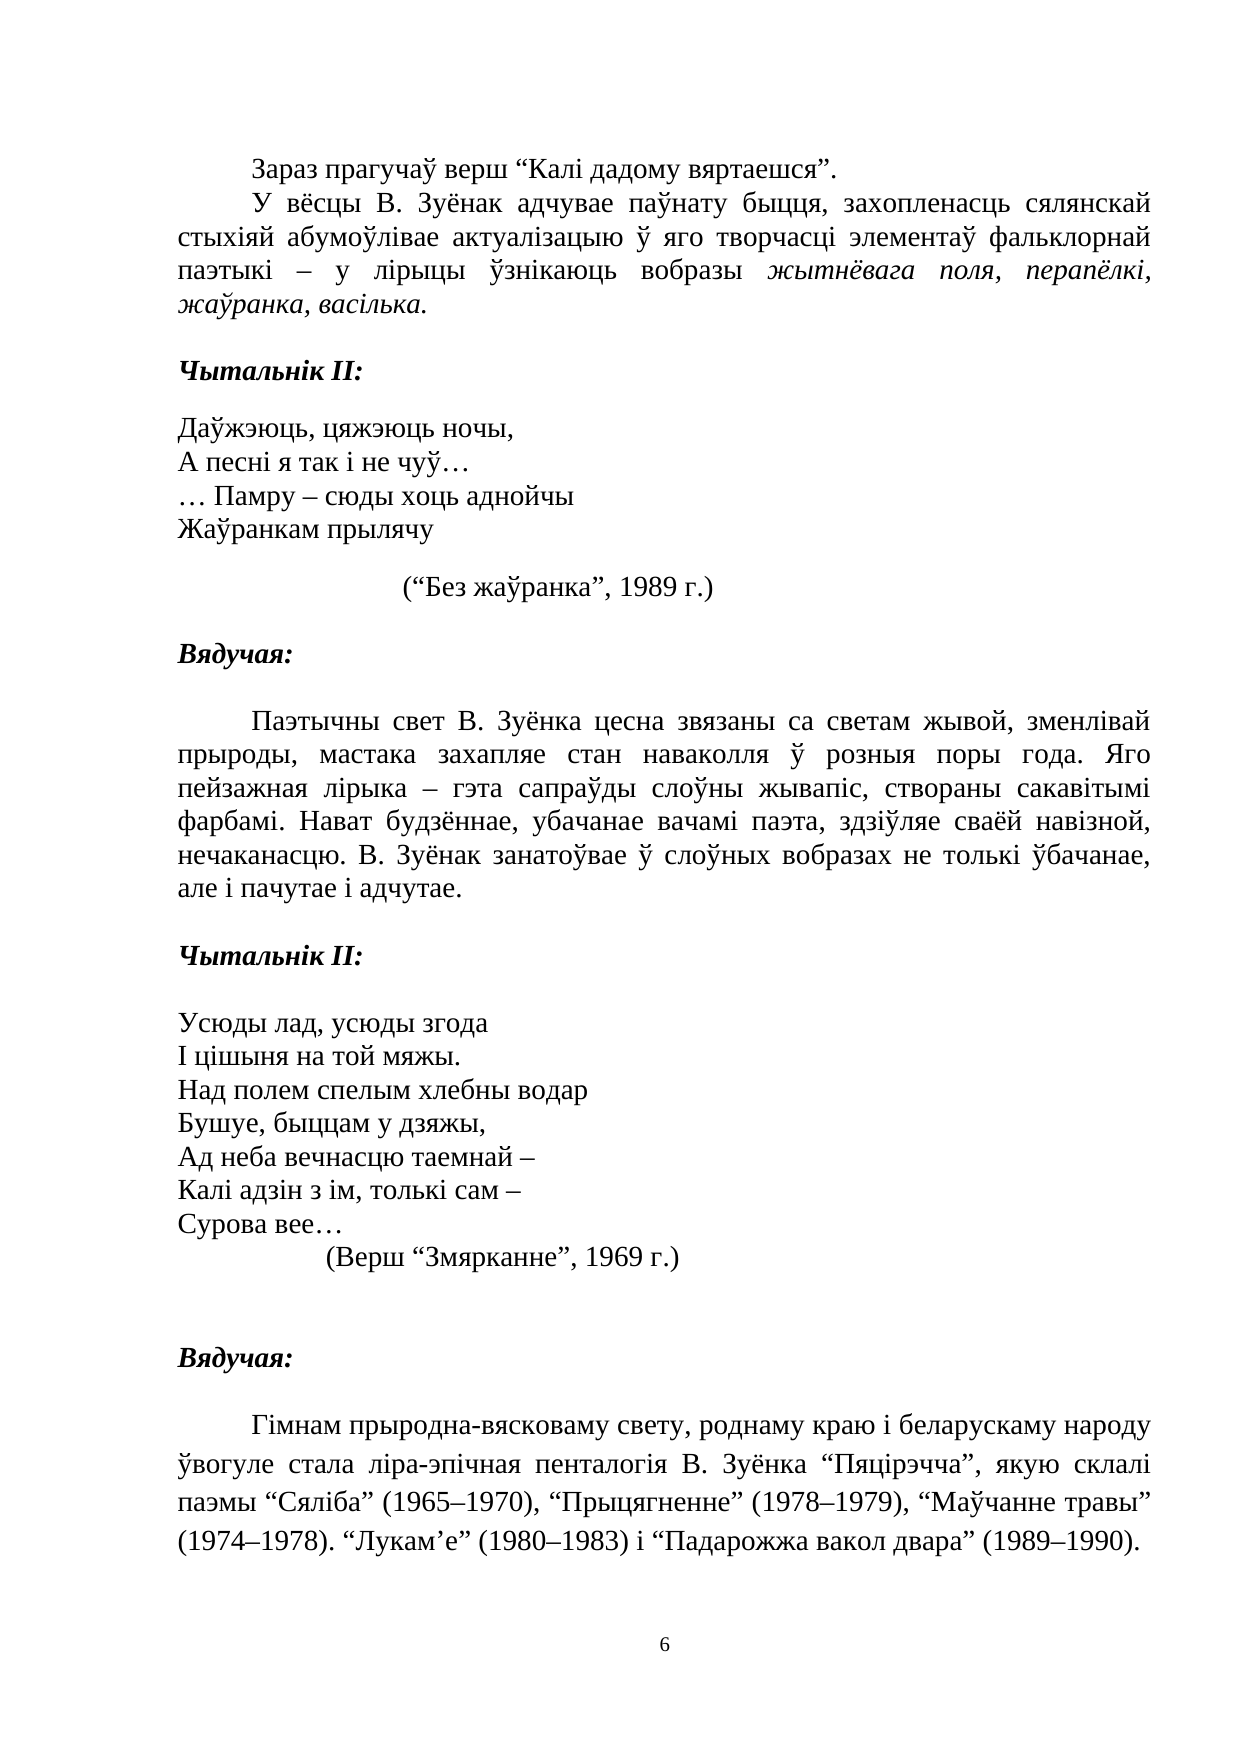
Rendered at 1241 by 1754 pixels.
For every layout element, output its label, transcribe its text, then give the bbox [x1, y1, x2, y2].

text І цішыня на той мяжы. [177, 1038, 1152, 1072]
text Гімнам прыродна-вясковаму свету, роднаму краю і беларускаму народу ўвогуле стала ліра-эпічная пенталогія В. Зуёнка “Пяцірэчча”, якую склалі паэмы “Сяліба” (1965–1970), “Прыцягненне” (1978–1979), “Маўчанне травы” (1974–1978). “Лукам’е” (1980–1983) і “Падарожжа вакол двара” (1989–1990). [177, 1407, 1152, 1556]
text Жаўранкам прылячу [177, 511, 1152, 545]
text Вядучая: [177, 636, 1152, 669]
text Сурова вее… [177, 1206, 1152, 1239]
text Даўжэюць, цяжэюць ночы, [177, 411, 1152, 444]
text … Памру – сюды хоць аднойчы [177, 478, 1152, 511]
text (“Без жаўранка”, 1989 г.) [177, 569, 1152, 602]
text Над полем спелым хлебны водар [177, 1072, 1152, 1105]
text У вёсцы В. Зуёнак адчувае паўнату быцця, захопленасць сялянскай стыхіяй абумоўлівае актуалізацыю ў яго творчасці элементаў фальклорнай паэтыкі – у лірыцы ўзнікаюць вобразы жытнёвага поля, перапёлкі, жаўранка, васілька. [177, 185, 1152, 319]
text А песні я так і не чуў… [177, 444, 1152, 478]
text Чытальнік II: [177, 353, 1152, 386]
text Калі адзін з ім, толькі сам – [177, 1172, 1152, 1206]
text Вядучая: [177, 1340, 1152, 1374]
text Ад неба вечнасцю таемнай – [177, 1139, 1152, 1172]
text Чытальнік II: [177, 938, 1152, 971]
text Усюды лад, усюды згода [177, 1005, 1152, 1038]
text Бушуе, быццам у дзяжы, [177, 1105, 1152, 1139]
text Паэтычны свет В. Зуёнка цесна звязаны са светам жывой, зменлівай прыроды, мастака захапляе стан наваколля ў розныя поры года. Яго пейзажная лірыка – гэта сапраўды слоўны жывапіс, створаны сакавітымі фарбамі. Нават будзённае, убачанае вачамі паэта, здзіўляе сваёй навізной, нечаканасцю. В. Зуёнак занатоўвае ў слоўных вобразах не толькі ўбачанае, але і пачутае і адчутае. [177, 703, 1152, 904]
text Зараз прагучаў верш “Калі дадому вяртаешся”. [177, 152, 1152, 185]
text (Верш “Змярканне”, 1969 г.) [177, 1239, 1152, 1273]
